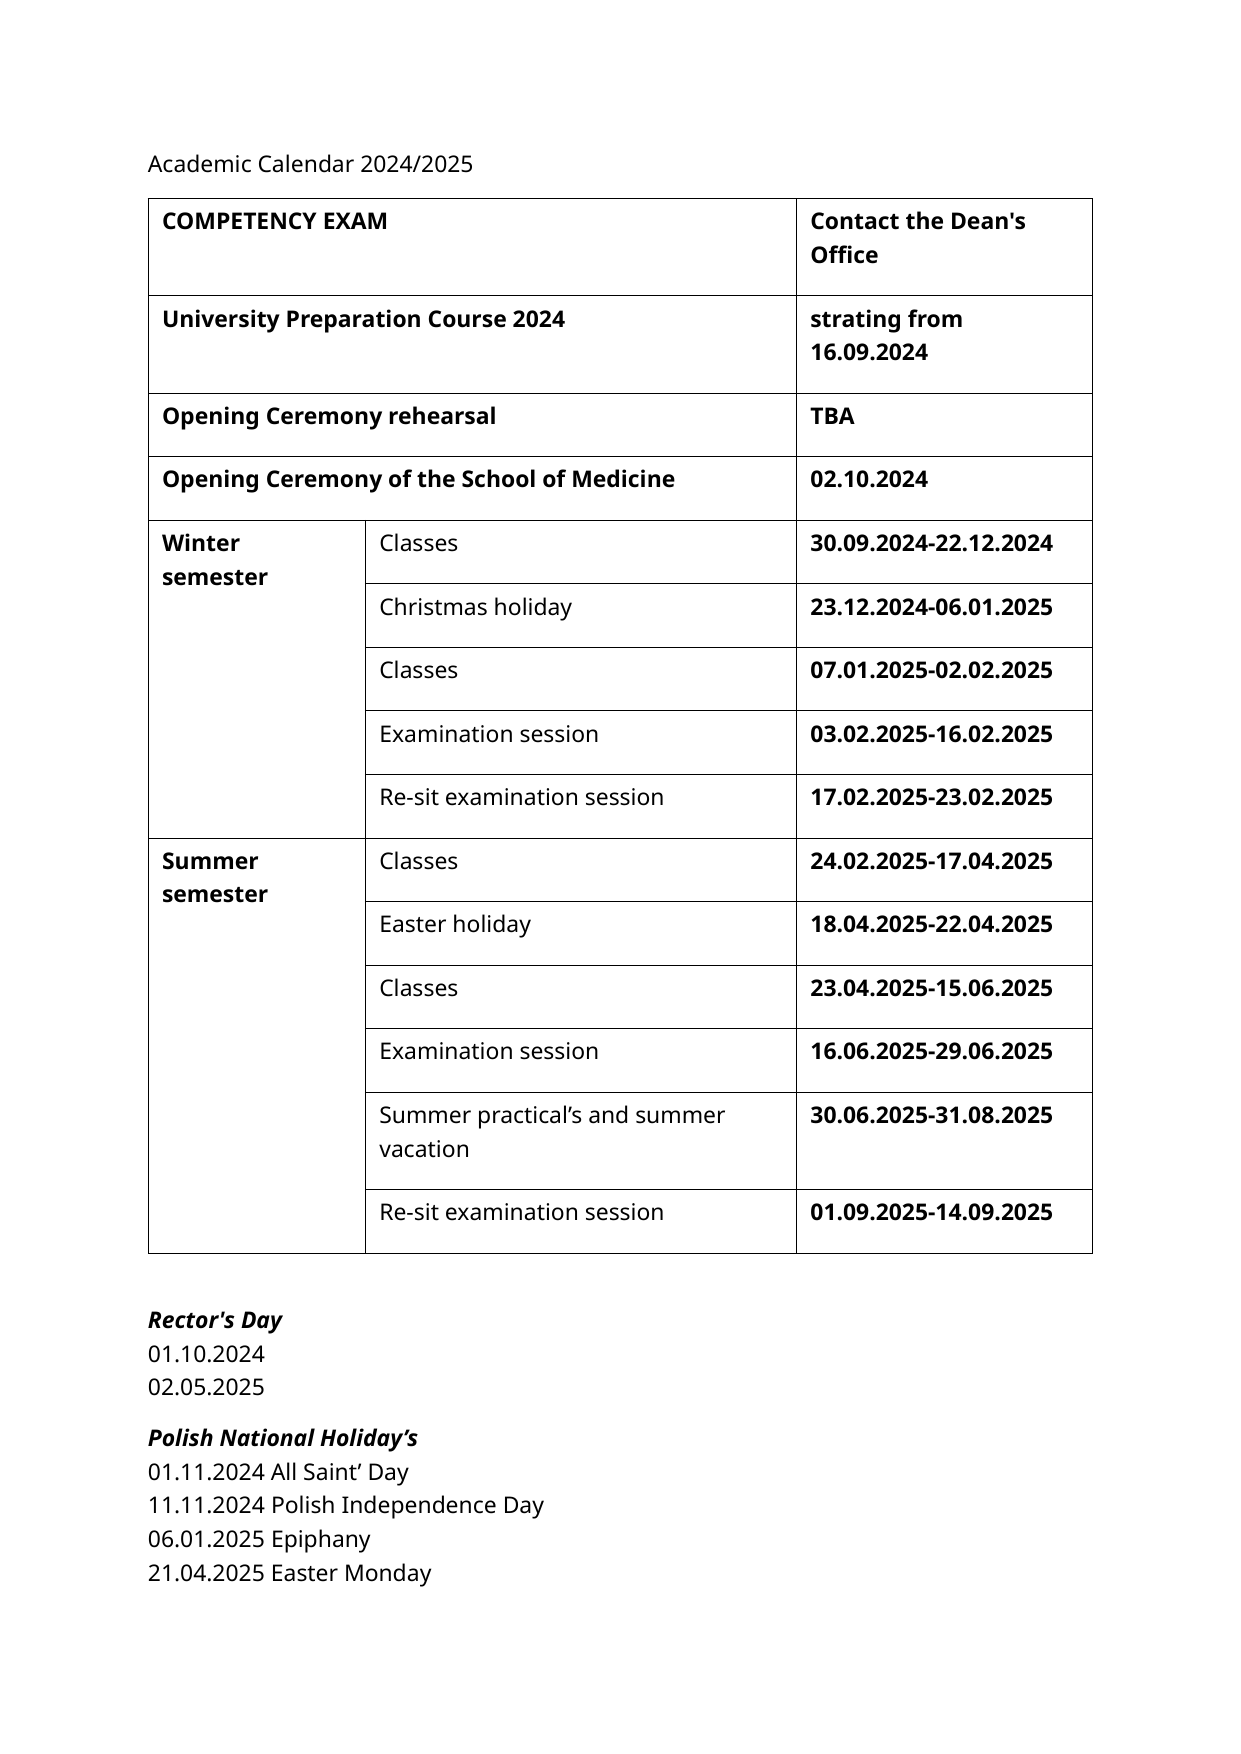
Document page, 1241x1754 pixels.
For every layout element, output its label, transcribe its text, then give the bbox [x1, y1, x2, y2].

table_cell 16.06.2025-29.06.2025 [797, 1029, 1092, 1092]
table_cell 17.02.2025-23.02.2025 [797, 775, 1092, 837]
table_cell Winter semester [149, 521, 365, 837]
table_cell TBA [797, 394, 1092, 456]
table_cell 23.04.2025-15.06.2025 [797, 966, 1092, 1028]
table_cell Examination session [366, 1029, 796, 1092]
table_cell Classes [366, 648, 796, 710]
table_cell 23.12.2024-06.01.2025 [797, 584, 1092, 647]
table_cell Opening Ceremony of the School of Medicine [149, 457, 796, 520]
table_cell Summer practical’s and summer vacation [366, 1093, 796, 1189]
table_cell Christmas holiday [366, 584, 796, 647]
table_header COMPETENCY EXAM [149, 199, 796, 295]
table_cell 03.02.2025-16.02.2025 [797, 711, 1092, 774]
table_cell Re-sit examination session [366, 1190, 796, 1252]
table_cell Classes [366, 966, 796, 1028]
table_cell Opening Ceremony rehearsal [149, 394, 796, 456]
table_cell 07.01.2025-02.02.2025 [797, 648, 1092, 710]
table_cell 18.04.2025-22.04.2025 [797, 902, 1092, 964]
text Rector's Day 01.10.2024 02.05.2025 [148, 1304, 1093, 1403]
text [148, 1422, 1093, 1588]
text Academic Calendar 2024/2025 [148, 148, 1093, 179]
table_cell Easter holiday [366, 902, 796, 964]
table_cell Classes [366, 839, 796, 901]
table_header Contact the Dean's Office [797, 199, 1092, 295]
table_cell 02.10.2024 [797, 457, 1092, 520]
table_cell Examination session [366, 711, 796, 774]
table_cell 30.09.2024-22.12.2024 [797, 521, 1092, 583]
table_cell 24.02.2025-17.04.2025 [797, 839, 1092, 901]
table_cell 30.06.2025-31.08.2025 [797, 1093, 1092, 1189]
table_cell Re-sit examination session [366, 775, 796, 837]
table_cell 01.09.2025-14.09.2025 [797, 1190, 1092, 1252]
table_cell University Preparation Course 2024 [149, 296, 796, 393]
table_cell Summer semester [149, 839, 365, 1252]
table_cell strating from 16.09.2024 [797, 296, 1092, 393]
table_cell Classes [366, 521, 796, 583]
